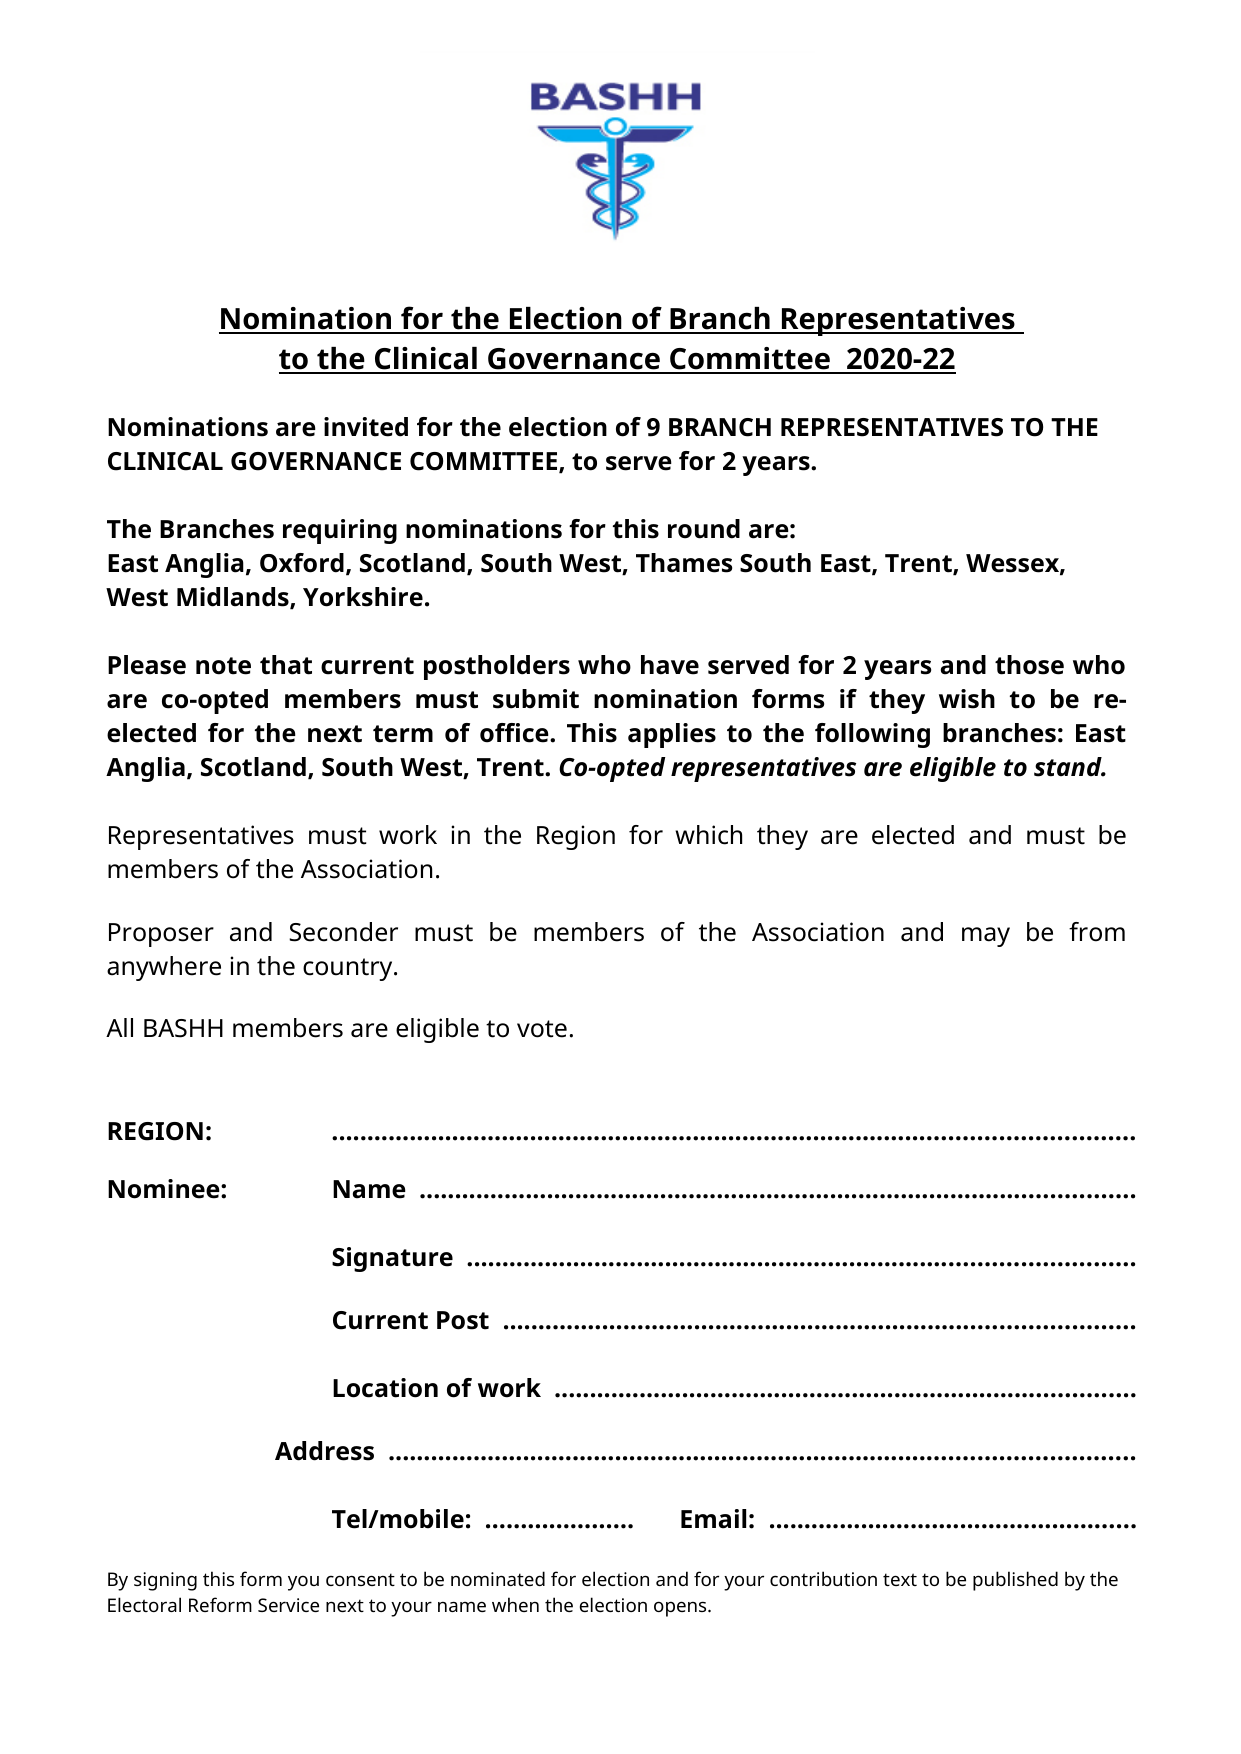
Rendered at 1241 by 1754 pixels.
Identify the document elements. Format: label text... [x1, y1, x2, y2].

text Signature [106, 1239, 1128, 1274]
subtitle REGION: [106, 1113, 1128, 1147]
text All BASHH members are eligible to vote. [106, 1011, 1128, 1045]
text Representatives must work in the Region for which they are elected and must be members of the Association. [106, 818, 1128, 886]
text Proposer and Seconder must be members of the Association and may be from anywhere in the country. [106, 914, 1128, 983]
text Tel/mobile: ………………… Email: [106, 1501, 1128, 1536]
picture [419, 51, 815, 268]
text Address [106, 1433, 1128, 1467]
text Please note that current postholders who have served for 2 years and those who are co-opted members must submit nomination forms if they wish to be re-elected for the next term of office. This applies to the following branches: East Anglia, Scotland, South West, Trent. Co-opted representatives are eligible to stand. [106, 648, 1128, 784]
text The Branches requiring nominations for this round are: [106, 511, 1128, 546]
subtitle Nominee: Name [106, 1171, 1128, 1206]
text Nominations are invited for the election of 9 BRANCH REPRESENTATIVES TO THE CLINICAL GOVERNANCE COMMITTEE, to serve for 2 years. [106, 409, 1128, 477]
text to the Clinical Governance Committee 2020-22 [106, 338, 1128, 378]
text Nomination for the Election of Branch Representatives [106, 299, 1128, 338]
text East Anglia, Oxford, Scotland, South West, Thames South East, Trent, Wessex, West Midlands, Yorkshire. [106, 546, 1128, 614]
subtitle Current Post [106, 1302, 1128, 1336]
text By signing this form you consent to be nominated for election and for your contribution text to be published by the Electoral Reform Service next to your name when the election opens. [106, 1567, 1128, 1618]
text Location of work [106, 1371, 1128, 1404]
